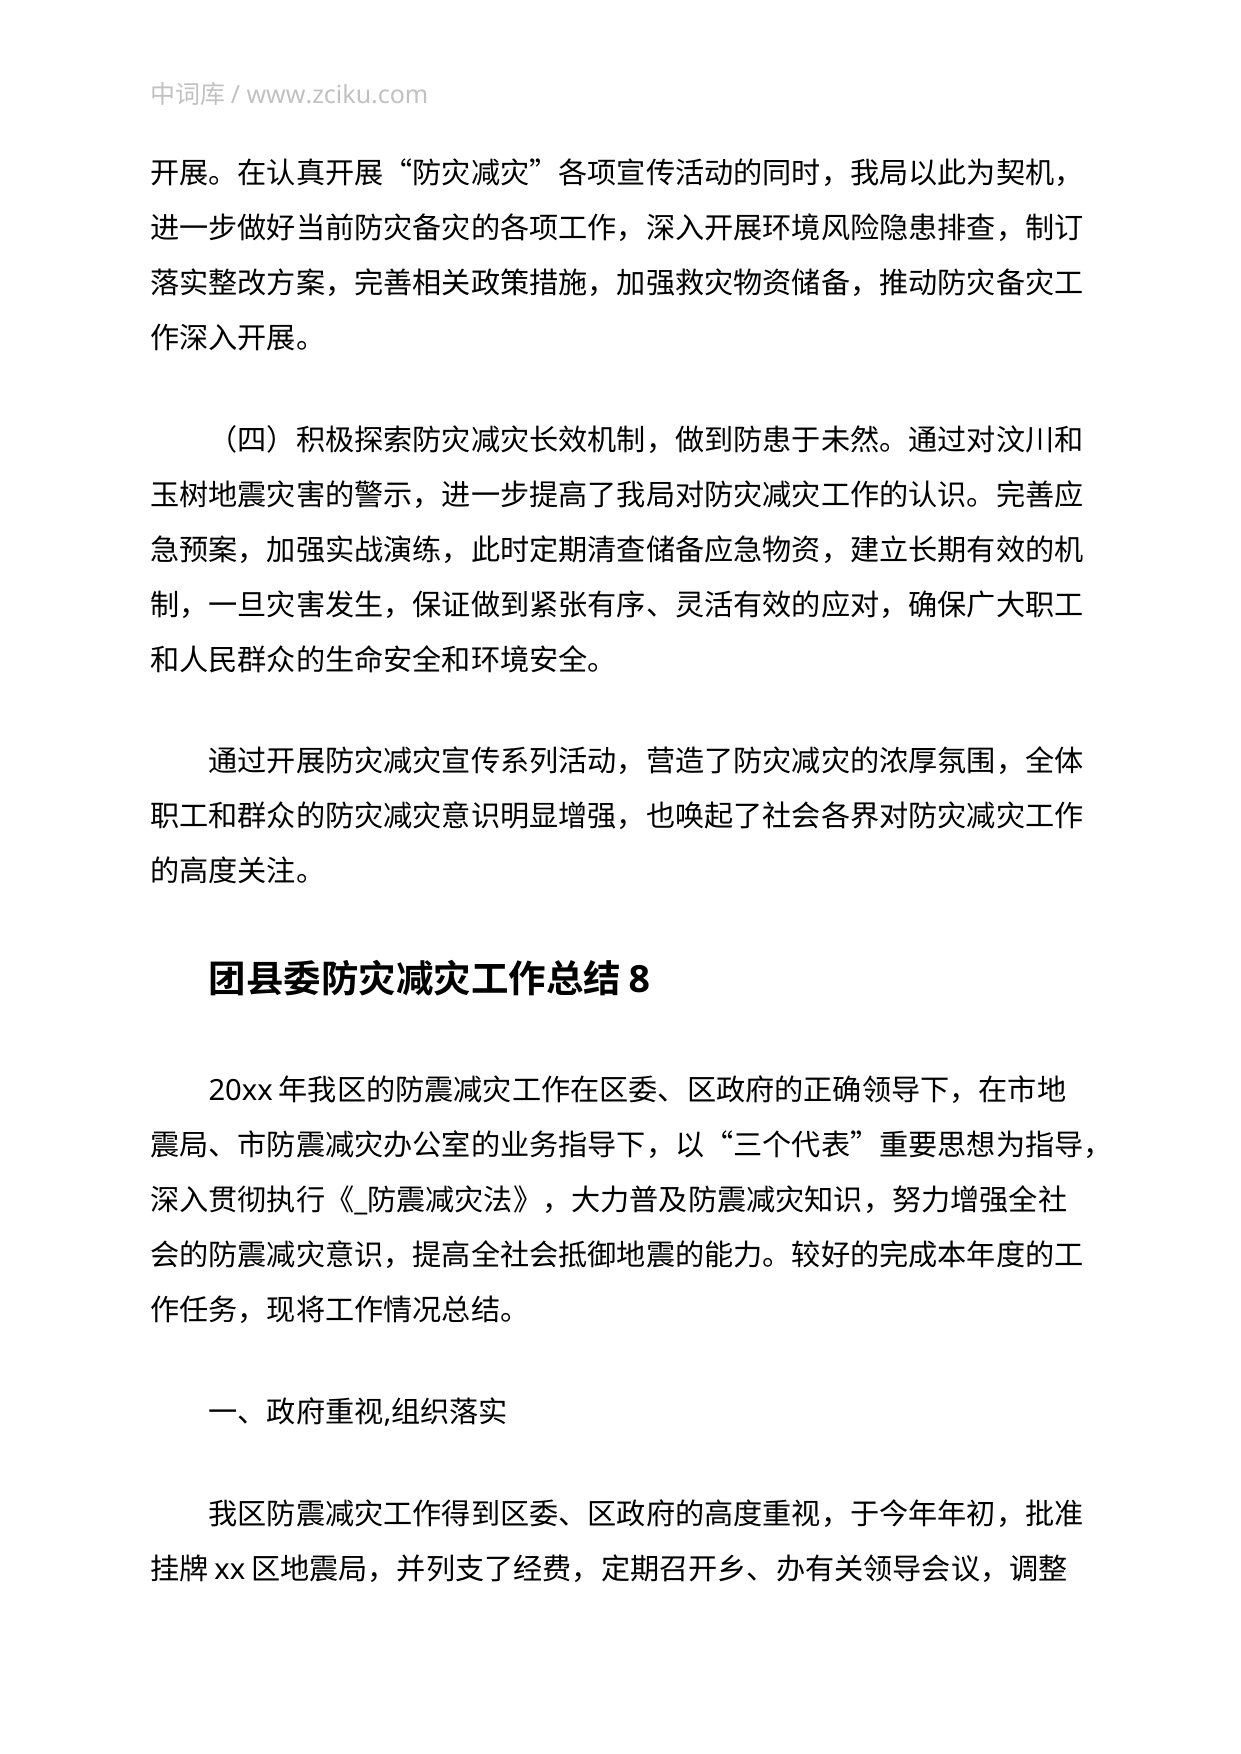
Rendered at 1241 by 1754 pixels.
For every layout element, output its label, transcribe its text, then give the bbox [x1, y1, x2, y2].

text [150, 150, 1090, 357]
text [150, 1491, 1090, 1588]
text （四）积极探索防灾减灾长效机制，做到防患于未然。通过对汶川和玉树地震灾害的警示，进一步提高了我局对防灾减灾工作的认识。完善应急预案，加强实战演练，此时定期清查储备应急物资，建立长期有效的机制，一旦灾害发生，保证做到紧张有序、灵活有效的应对，确保广大职工和人民群众的生命安全和环境安全。 [150, 416, 1090, 678]
text 通过开展防灾减灾宣传系列活动，营造了防灾减灾的浓厚氛围，全体职工和群众的防灾减灾意识明显增强，也唤起了社会各界对防灾减灾工作的高度关注。 [150, 738, 1090, 890]
text 20xx年我区的防震减灾工作在区委、区政府的正确领导下，在市地震局、市防震减灾办公室的业务指导下，以“三个代表”重要思想为指导，深入贯彻执行《_防震减灾法》，大力普及防震减灾知识，努力增强全社会的防震减灾意识，提高全社会抵御地震的能力。较好的完成本年度的工作任务，现将工作情况总结。 [150, 1067, 1090, 1329]
text 一、政府重视,组织落实 [150, 1388, 1090, 1431]
text 团县委防灾减灾工作总结8 [150, 949, 1090, 1004]
